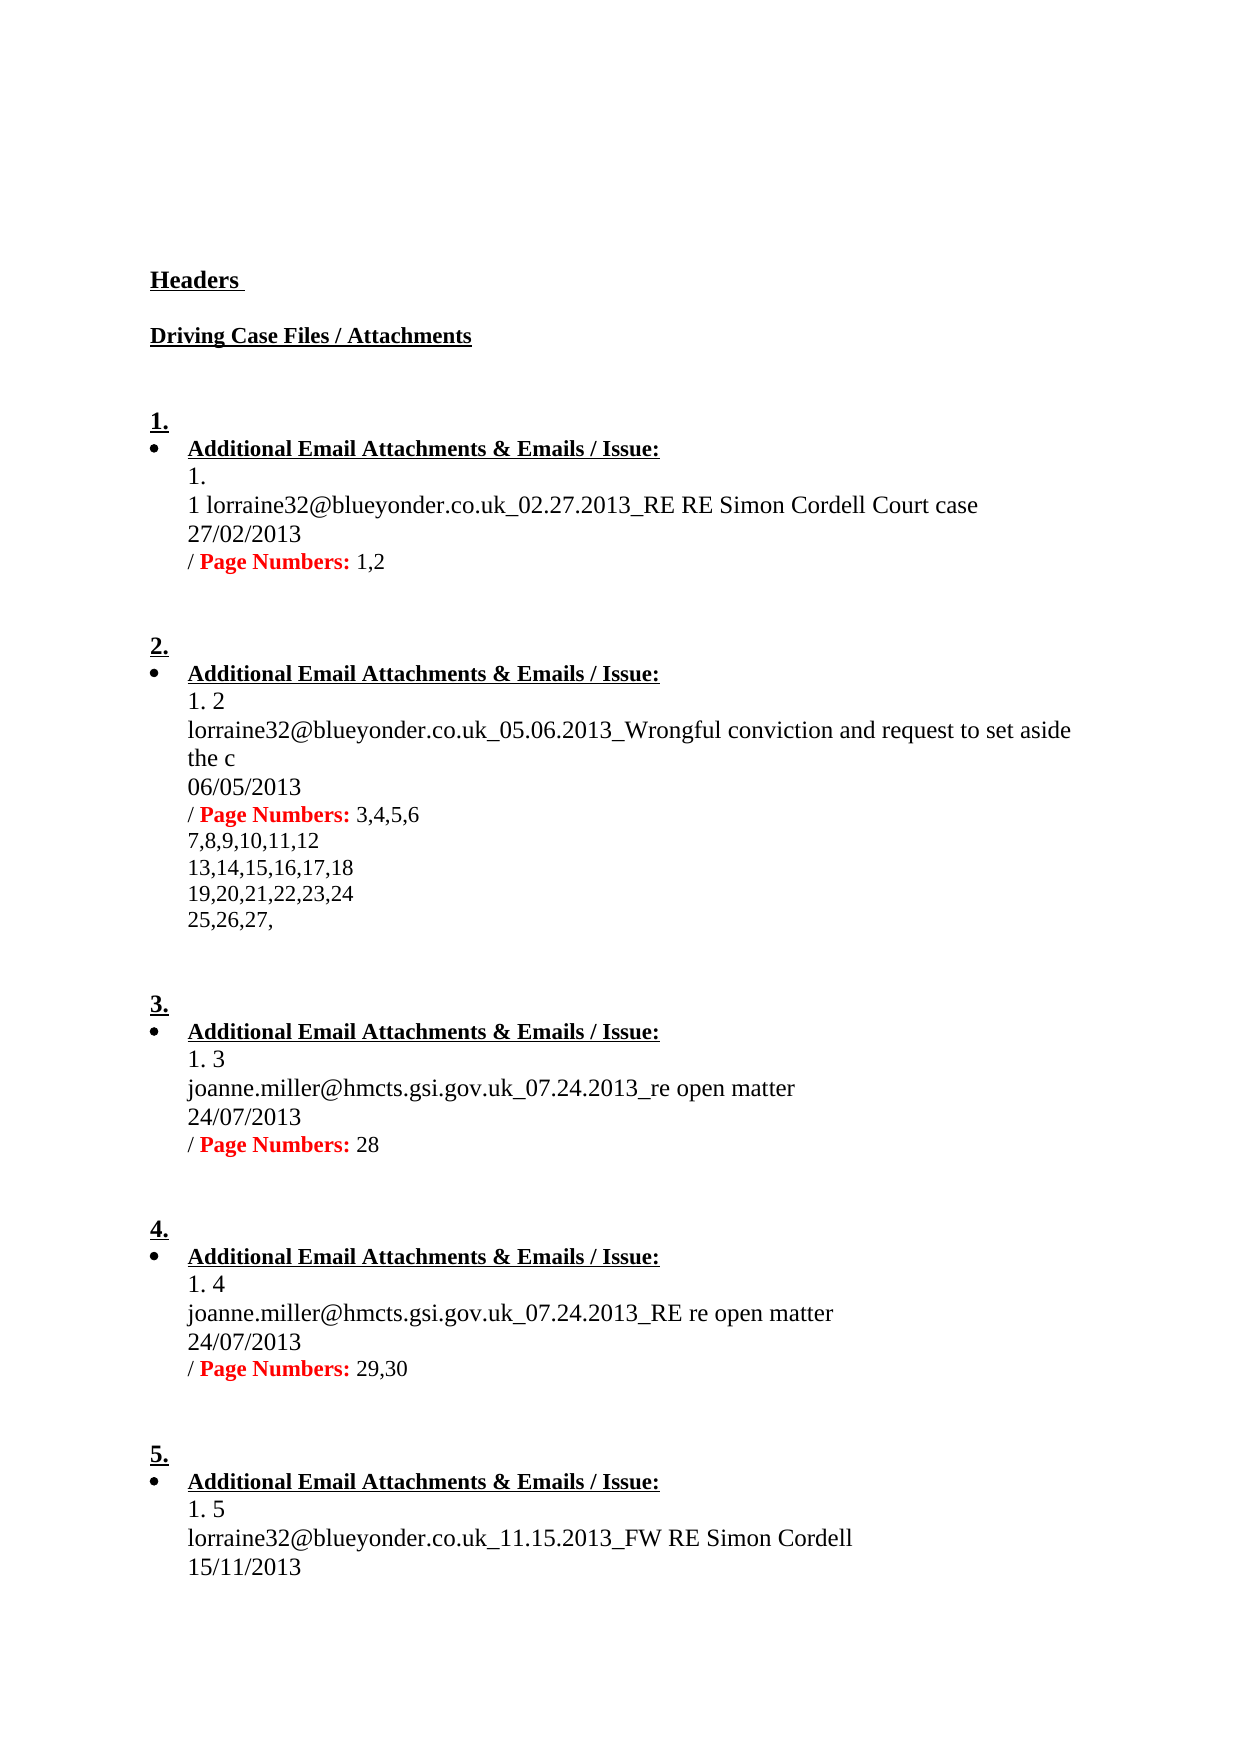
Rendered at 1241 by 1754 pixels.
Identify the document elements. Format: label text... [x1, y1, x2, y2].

text 1. [187, 461, 1090, 490]
text 06/05/2013 [187, 772, 1090, 801]
text Headers [150, 265, 1090, 294]
text 24/07/2013 [187, 1102, 1090, 1131]
text 13,14,15,16,17,18 [187, 854, 1090, 880]
text 1. 3 [187, 1044, 1090, 1073]
text 1. [150, 406, 1090, 435]
text 19,20,21,22,23,24 [187, 880, 1090, 906]
text 7,8,9,10,11,12 [187, 827, 1090, 854]
text 1. 5 [187, 1494, 1090, 1523]
text lorraine32@blueyonder.co.uk_05.06.2013_Wrongful conviction and request to set aside the c [187, 715, 1090, 772]
text 1 lorraine32@blueyonder.co.uk_02.27.2013_RE RE Simon Cordell Court case [187, 490, 1090, 519]
text Driving Case Files / Attachments [150, 322, 1090, 349]
list Additional Email Attachments & Emails / Issue: [150, 435, 1090, 461]
text 1. 2 [187, 686, 1090, 715]
text 15/11/2013 [187, 1552, 1090, 1581]
text joanne.miller@hmcts.gsi.gov.uk_07.24.2013_re open matter [187, 1073, 1090, 1102]
text / Page Numbers: 1,2 [187, 548, 1090, 574]
text lorraine32@blueyonder.co.uk_11.15.2013_FW RE Simon Cordell [187, 1523, 1090, 1552]
text 2. [150, 631, 1090, 659]
text / Page Numbers: 28 [187, 1131, 1090, 1157]
text 4. [150, 1214, 1090, 1243]
text 5. [150, 1439, 1090, 1468]
list Additional Email Attachments & Emails / Issue: [150, 1243, 1090, 1269]
text joanne.miller@hmcts.gsi.gov.uk_07.24.2013_RE re open matter [187, 1298, 1090, 1327]
text 25,26,27, [187, 906, 1090, 933]
text 3. [150, 989, 1090, 1018]
list Additional Email Attachments & Emails / Issue: [150, 1018, 1090, 1044]
text 27/02/2013 [187, 519, 1090, 548]
text 24/07/2013 [187, 1327, 1090, 1355]
list Additional Email Attachments & Emails / Issue: [150, 659, 1090, 686]
text 1. 4 [187, 1269, 1090, 1298]
text / Page Numbers: 3,4,5,6 [187, 801, 1090, 827]
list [150, 1468, 1090, 1494]
text / Page Numbers: 29,30 [187, 1355, 1090, 1382]
